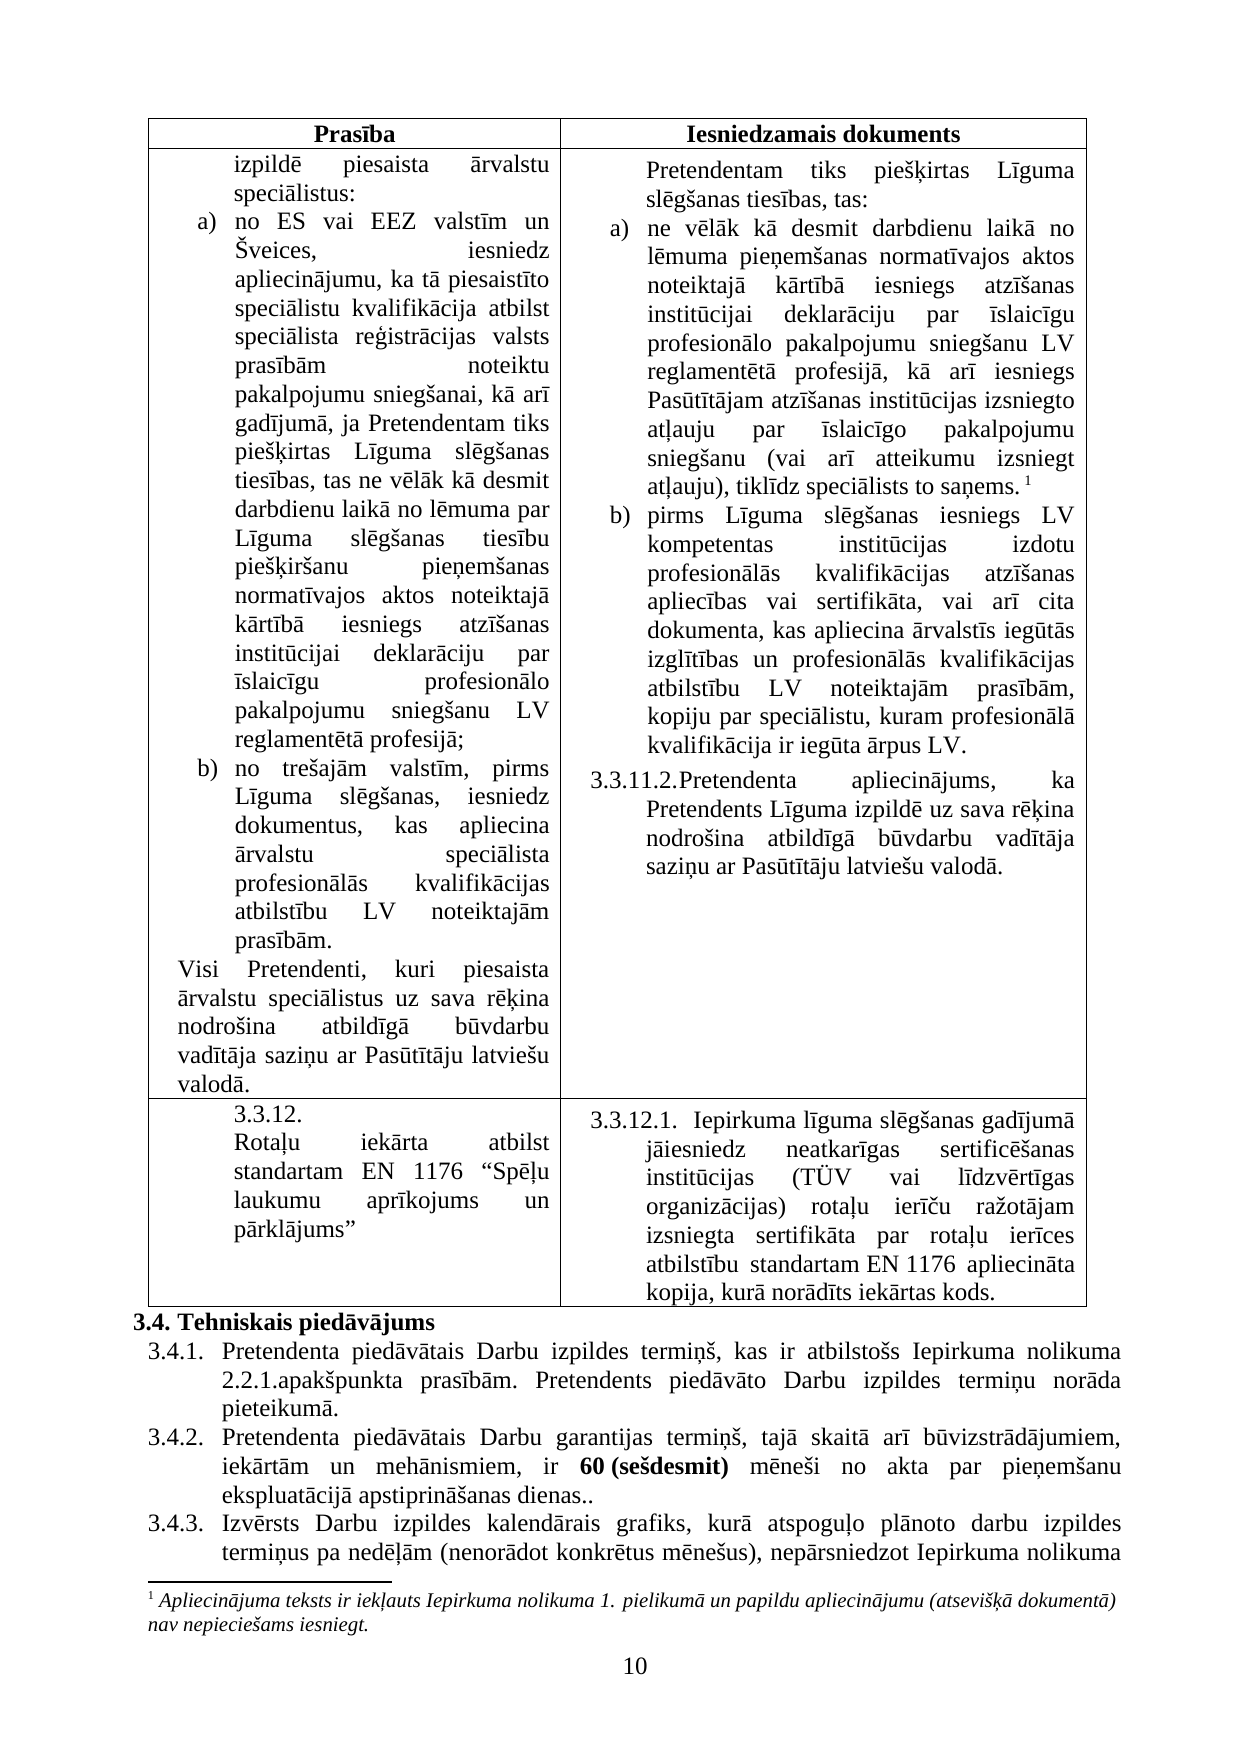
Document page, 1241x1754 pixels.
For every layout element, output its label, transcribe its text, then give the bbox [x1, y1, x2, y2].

subtitle Pretendenta piedāvātais Darbu garantijas termiņš, tajā skaitā arī būvizstrādājumiem, iekārtām un mehānismiem, ir 60 (sešdesmit) mēneši no akta par pieņemšanu ekspluatācijā apstiprināšanas dienas.. [148, 1422, 1122, 1508]
table_cell Iepirkuma līguma slēgšanas gadījumā jāiesniedz neatkarīgas sertificēšanas institūcijas (TÜV vai līdzvērtīgas organizācijas) rotaļu ierīču ražotājam izsniegta sertifikāta par rotaļu ierīces atbilstību standartam EN 1176 apliecināta kopija, kurā norādīts iekārtas kods. [561, 1099, 1086, 1306]
table_header Prasība [149, 119, 560, 148]
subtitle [148, 1508, 1122, 1566]
subtitle Pretendenta piedāvātais Darbu izpildes termiņš, kas ir atbilstošs Iepirkuma nolikuma 2.2.1.apakšpunkta prasībām. Pretendents piedāvāto Darbu izpildes termiņu norāda pieteikumā. [148, 1336, 1122, 1422]
table_header Iesniedzamais dokuments [561, 119, 1086, 148]
subtitle Tehniskais piedāvājums [133, 1307, 1122, 1336]
table_cell Rotaļu iekārta atbilst standartam EN 1176 “Spēļu laukumu aprīkojums un pārklājums” [149, 1099, 560, 1306]
